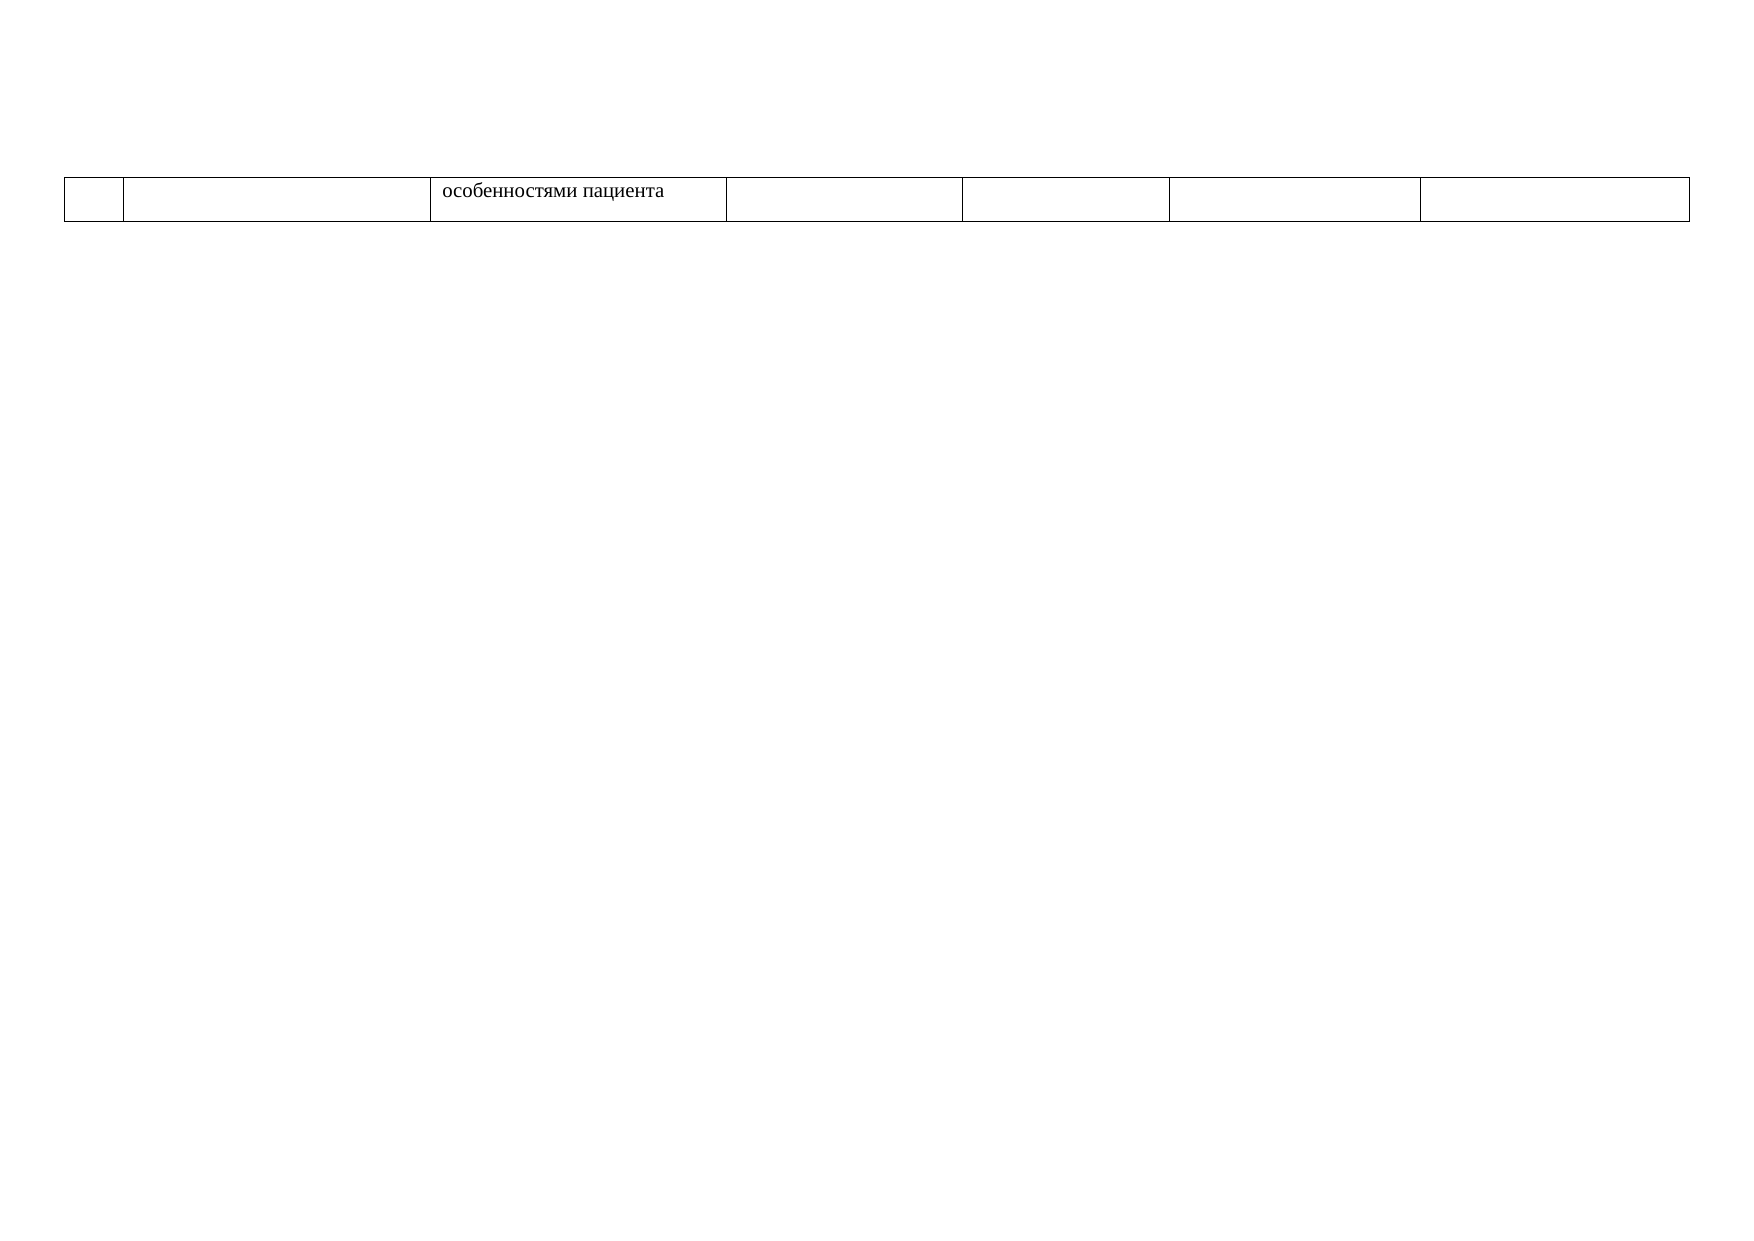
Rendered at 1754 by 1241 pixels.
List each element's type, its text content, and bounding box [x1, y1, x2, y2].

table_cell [124, 178, 430, 221]
table_cell 10 [65, 178, 123, 221]
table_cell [1170, 178, 1420, 221]
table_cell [727, 178, 962, 221]
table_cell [431, 178, 726, 221]
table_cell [963, 178, 1169, 221]
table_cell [1421, 178, 1689, 221]
